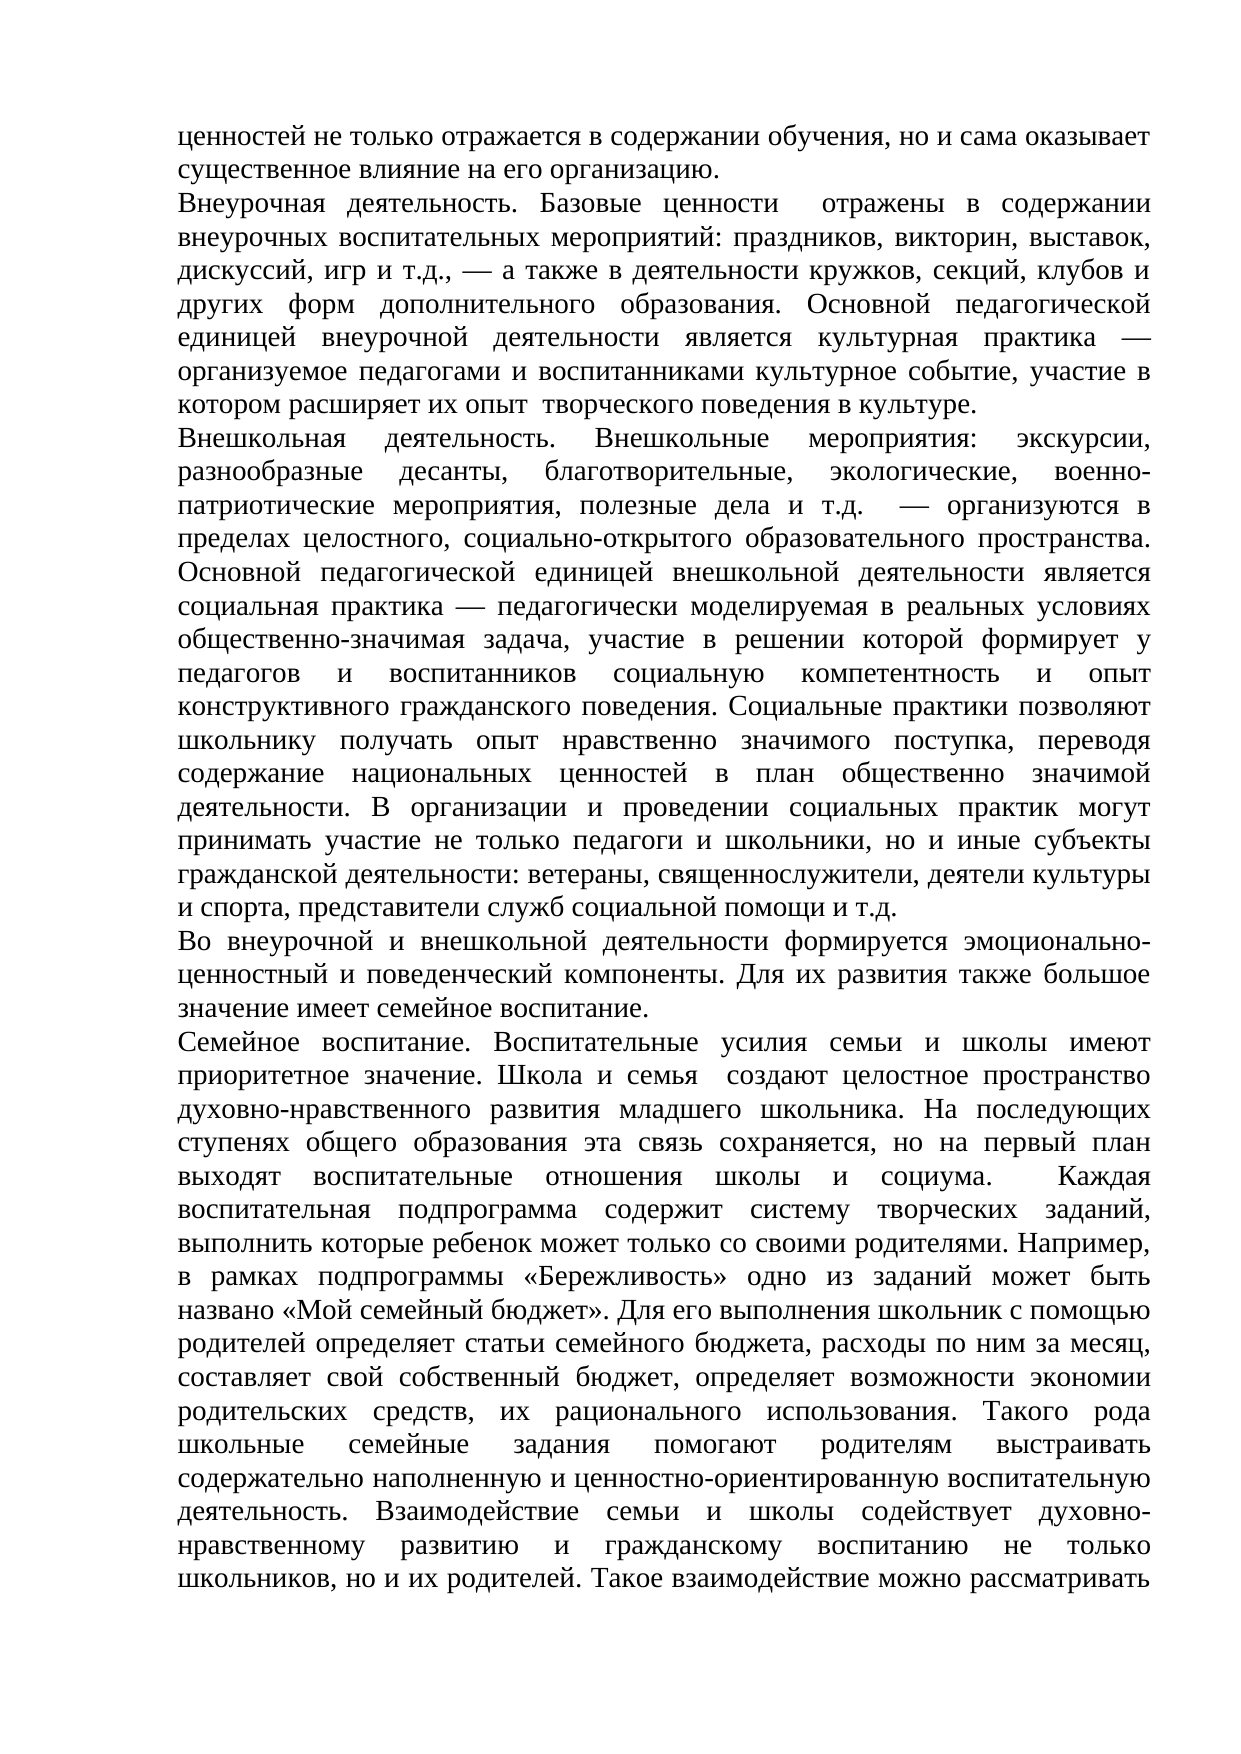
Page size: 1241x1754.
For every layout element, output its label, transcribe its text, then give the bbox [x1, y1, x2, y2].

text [177, 1024, 1152, 1594]
text Внешкольная деятельность. Внешкольные мероприятия: экскурсии, разнообразные десанты, благотворительные, экологические, военно-патриотические мероприятия, полезные дела и т.д. — организуются в пределах целостного, социально-открытого образовательного пространства. Основной педагогической единицей внешкольной деятельности является социальная практика — педагогически моделируемая в реальных условиях общественно-значимая задача, участие в решении которой формирует у педагогов и воспитанников социальную компетентность и опыт конструктивного гражданского поведения. Социальные практики позволяют школьнику получать опыт нравственно значимого поступка, переводя содержание национальных ценностей в план общественно значимой деятельности. В организации и проведении социальных практик могут принимать участие не только педагоги и школьники, но и иные субъекты гражданской деятельности: ветераны, священнослужители, деятели культуры и спорта, представители служб социальной помощи и т.д. [177, 420, 1152, 923]
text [177, 118, 1152, 185]
text Внеурочная деятельность. Базовые ценности отражены в содержании внеурочных воспитательных мероприятий: праздников, викторин, выставок, дискуссий, игр и т.д., — а также в деятельности кружков, секций, клубов и других форм дополнительного образования. Основной педагогической единицей внеурочной деятельности является культурная практика — организуемое педагогами и воспитанниками культурное событие, участие в котором расширяет их опыт творческого поведения в культуре. [177, 185, 1152, 420]
text Во внеурочной и внешкольной деятельности формируется эмоционально-ценностный и поведенческий компоненты. Для их развития также большое значение имеет семейное воспитание. [177, 923, 1152, 1024]
